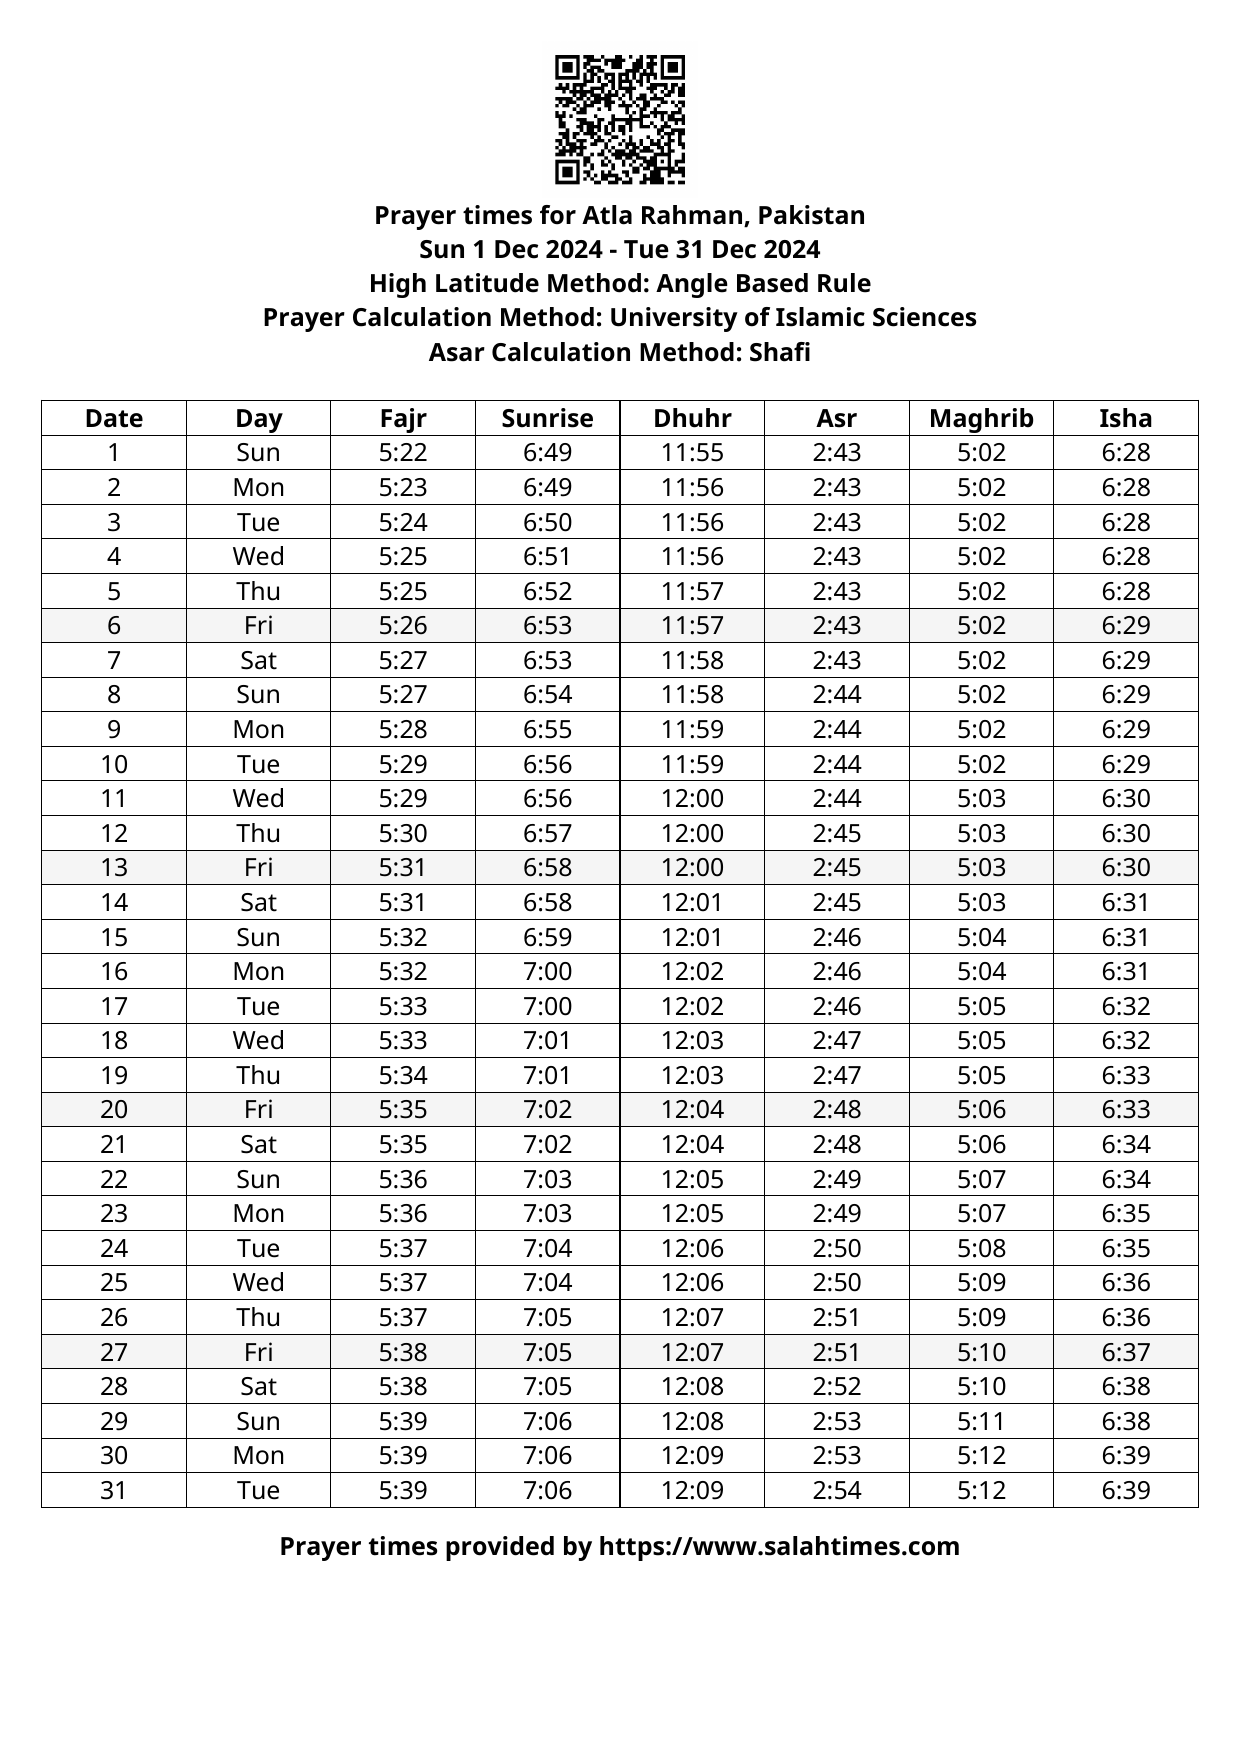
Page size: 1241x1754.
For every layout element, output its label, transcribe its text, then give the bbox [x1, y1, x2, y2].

table_cell 11:55 [621, 436, 764, 469]
table_cell Fri [187, 851, 330, 884]
table_cell 5:38 [331, 1369, 475, 1403]
text Prayer Calculation Method: University of Islamic Sciences [42, 300, 1198, 334]
table_cell Tue [187, 505, 330, 538]
table_cell 6:56 [476, 747, 619, 780]
table_cell Tue [187, 1231, 330, 1264]
table_cell 25 [42, 1266, 186, 1299]
table_cell 5:06 [910, 1093, 1053, 1126]
table_cell 5:32 [331, 920, 475, 953]
table_header Sunrise [476, 401, 619, 434]
table_cell 2:43 [765, 643, 909, 677]
table_header Fajr [331, 401, 475, 434]
table_cell 2:44 [765, 747, 909, 780]
table_cell 12:06 [621, 1266, 764, 1299]
table_cell 2:49 [765, 1162, 909, 1195]
table_cell 6:29 [1054, 678, 1198, 711]
table_cell 6:29 [1054, 747, 1198, 780]
table_cell 5:02 [910, 609, 1053, 642]
table_cell 5:12 [910, 1473, 1053, 1507]
table_cell 3 [42, 505, 186, 538]
table_cell 6:28 [1054, 436, 1198, 469]
table_cell 7:00 [476, 954, 619, 988]
table_cell 12 [42, 816, 186, 849]
table_cell 2:43 [765, 609, 909, 642]
table_cell 6:30 [1054, 851, 1198, 884]
table_cell 2:53 [765, 1404, 909, 1437]
table_cell 31 [42, 1473, 186, 1507]
picture [542, 41, 699, 198]
table_cell 2:48 [765, 1127, 909, 1161]
table_cell 2:44 [765, 781, 909, 815]
table_header Asr [765, 401, 909, 434]
table_cell 18 [42, 1024, 186, 1057]
table_cell 12:04 [621, 1127, 764, 1161]
table_cell 5:02 [910, 678, 1053, 711]
table_cell 5:07 [910, 1162, 1053, 1195]
table_cell 12:07 [621, 1300, 764, 1334]
table_cell Fri [187, 1093, 330, 1126]
table_cell 2:45 [765, 885, 909, 919]
table_cell 12:03 [621, 1058, 764, 1092]
table_cell 6:31 [1054, 920, 1198, 953]
table_cell 6:32 [1054, 1024, 1198, 1057]
table_cell 5:39 [331, 1439, 475, 1472]
table_cell Thu [187, 1300, 330, 1334]
table_cell 12:05 [621, 1196, 764, 1230]
table_cell 2 [42, 470, 186, 504]
table_cell 6:55 [476, 712, 619, 746]
table_cell 2:45 [765, 851, 909, 884]
table_cell 6:38 [1054, 1404, 1198, 1437]
table_cell 7:05 [476, 1369, 619, 1403]
table_cell 7:03 [476, 1196, 619, 1230]
table_cell 6:57 [476, 816, 619, 849]
text Prayer times provided by https://www.salahtimes.com [42, 1528, 1198, 1563]
table_cell 6:56 [476, 781, 619, 815]
table_cell 12:00 [621, 816, 764, 849]
table_cell Tue [187, 1473, 330, 1507]
table_cell Mon [187, 712, 330, 746]
table_cell 6 [42, 609, 186, 642]
table_cell Sun [187, 920, 330, 953]
table_cell 5:28 [331, 712, 475, 746]
table_cell 11:57 [621, 609, 764, 642]
table_cell 5:03 [910, 885, 1053, 919]
table_cell 5:38 [331, 1335, 475, 1368]
text Asar Calculation Method: Shafi [42, 334, 1198, 368]
table_cell 12:09 [621, 1439, 764, 1472]
table_cell 5:39 [331, 1473, 475, 1507]
table_cell 1 [42, 436, 186, 469]
table_cell 5:37 [331, 1231, 475, 1264]
table_cell 5:36 [331, 1162, 475, 1195]
table_cell 2:45 [765, 816, 909, 849]
table_cell 11:58 [621, 678, 764, 711]
table_cell 6:31 [1054, 885, 1198, 919]
table_cell 6:53 [476, 609, 619, 642]
table_cell 19 [42, 1058, 186, 1092]
table_cell 7:06 [476, 1439, 619, 1472]
table_cell 12:02 [621, 989, 764, 1022]
table_cell 5:09 [910, 1266, 1053, 1299]
table_cell 5:37 [331, 1266, 475, 1299]
table_cell 6:35 [1054, 1231, 1198, 1264]
table_cell 5:07 [910, 1196, 1053, 1230]
table_cell 5:35 [331, 1093, 475, 1126]
table_cell 11:58 [621, 643, 764, 677]
table_cell 2:50 [765, 1266, 909, 1299]
table_cell 5:31 [331, 885, 475, 919]
table_cell 7:02 [476, 1093, 619, 1126]
table_cell Mon [187, 1196, 330, 1230]
table_cell 12:02 [621, 954, 764, 988]
table_cell 11:57 [621, 574, 764, 607]
table_cell Mon [187, 954, 330, 988]
table_cell 6:37 [1054, 1335, 1198, 1368]
table_cell 5:04 [910, 920, 1053, 953]
table_cell 6:30 [1054, 781, 1198, 815]
table_cell 23 [42, 1196, 186, 1230]
table_cell 10 [42, 747, 186, 780]
table_cell 7:00 [476, 989, 619, 1022]
table_cell 12:01 [621, 920, 764, 953]
table_cell 11 [42, 781, 186, 815]
table_cell 6:29 [1054, 643, 1198, 677]
table_cell 11:59 [621, 712, 764, 746]
table_cell 5:02 [910, 470, 1053, 504]
table_cell 6:53 [476, 643, 619, 677]
table_cell 6:33 [1054, 1058, 1198, 1092]
table_cell 20 [42, 1093, 186, 1126]
table_cell 12:04 [621, 1093, 764, 1126]
table_cell 5:25 [331, 539, 475, 573]
table_cell 2:54 [765, 1473, 909, 1507]
table_cell 5:04 [910, 954, 1053, 988]
table_cell 7:04 [476, 1266, 619, 1299]
table_cell Tue [187, 989, 330, 1022]
table_cell 2:46 [765, 954, 909, 988]
table_cell 9 [42, 712, 186, 746]
table_header Isha [1054, 401, 1198, 434]
table_cell 6:36 [1054, 1300, 1198, 1334]
table_cell 2:52 [765, 1369, 909, 1403]
table_cell 5:03 [910, 851, 1053, 884]
table_cell 7:06 [476, 1404, 619, 1437]
table_cell 5:34 [331, 1058, 475, 1092]
table_cell 5:03 [910, 816, 1053, 849]
table_cell Sat [187, 1369, 330, 1403]
table_cell 5:29 [331, 781, 475, 815]
table_cell 12:09 [621, 1473, 764, 1507]
table_cell 5:30 [331, 816, 475, 849]
table_cell 12:06 [621, 1231, 764, 1264]
table_cell 2:43 [765, 470, 909, 504]
table_cell 11:59 [621, 747, 764, 780]
table_cell 7:02 [476, 1127, 619, 1161]
table_cell 5:35 [331, 1127, 475, 1161]
table_cell 6:29 [1054, 712, 1198, 746]
table_cell 5:10 [910, 1369, 1053, 1403]
table_cell Sat [187, 643, 330, 677]
table_cell Wed [187, 1024, 330, 1057]
table_cell 2:43 [765, 436, 909, 469]
table_cell 12:00 [621, 851, 764, 884]
table_cell 6:58 [476, 885, 619, 919]
table_cell 12:08 [621, 1369, 764, 1403]
table_cell 2:44 [765, 678, 909, 711]
table_cell 2:49 [765, 1196, 909, 1230]
table_cell 11:56 [621, 470, 764, 504]
table_cell 5:06 [910, 1127, 1053, 1161]
table_cell Sun [187, 436, 330, 469]
table_cell 7:04 [476, 1231, 619, 1264]
table_cell 6:36 [1054, 1266, 1198, 1299]
table_cell Sun [187, 1162, 330, 1195]
table_cell 5:02 [910, 505, 1053, 538]
table_cell 12:03 [621, 1024, 764, 1057]
table_cell 5:05 [910, 1024, 1053, 1057]
table_cell 22 [42, 1162, 186, 1195]
table_cell 6:59 [476, 920, 619, 953]
table_cell 6:32 [1054, 989, 1198, 1022]
table_cell 5:02 [910, 747, 1053, 780]
table_cell 5:10 [910, 1335, 1053, 1368]
table_cell 6:54 [476, 678, 619, 711]
table_cell 7:05 [476, 1300, 619, 1334]
table_cell 5:26 [331, 609, 475, 642]
table_cell 6:51 [476, 539, 619, 573]
table_cell 6:34 [1054, 1127, 1198, 1161]
table_cell 12:01 [621, 885, 764, 919]
text Sun 1 Dec 2024 - Tue 31 Dec 2024 [42, 232, 1198, 266]
table_cell 2:51 [765, 1335, 909, 1368]
table_cell 5:02 [910, 539, 1053, 573]
table_cell 6:28 [1054, 539, 1198, 573]
table_cell 27 [42, 1335, 186, 1368]
table_cell 6:30 [1054, 816, 1198, 849]
table_cell 12:00 [621, 781, 764, 815]
table_cell 5:03 [910, 781, 1053, 815]
table_cell Sat [187, 1127, 330, 1161]
table_cell 13 [42, 851, 186, 884]
table_cell Tue [187, 747, 330, 780]
table_cell 28 [42, 1369, 186, 1403]
table_cell 2:47 [765, 1024, 909, 1057]
table_cell 2:47 [765, 1058, 909, 1092]
table_cell 2:46 [765, 989, 909, 1022]
table_header Dhuhr [621, 401, 764, 434]
table_cell 2:48 [765, 1093, 909, 1126]
table_cell 16 [42, 954, 186, 988]
table_cell Sat [187, 885, 330, 919]
table_cell 6:31 [1054, 954, 1198, 988]
table_cell 6:49 [476, 436, 619, 469]
table_cell Wed [187, 539, 330, 573]
table_cell 7 [42, 643, 186, 677]
table_cell 5:33 [331, 989, 475, 1022]
table_cell 6:52 [476, 574, 619, 607]
table_cell 5:05 [910, 1058, 1053, 1092]
table_cell Thu [187, 574, 330, 607]
table_cell 12:05 [621, 1162, 764, 1195]
table_cell 2:43 [765, 574, 909, 607]
table_cell 5:23 [331, 470, 475, 504]
table_cell 5:31 [331, 851, 475, 884]
table_cell 5:02 [910, 712, 1053, 746]
table_cell 6:38 [1054, 1369, 1198, 1403]
table_cell 17 [42, 989, 186, 1022]
table_cell 12:08 [621, 1404, 764, 1437]
table_cell 6:58 [476, 851, 619, 884]
text High Latitude Method: Angle Based Rule [42, 266, 1198, 300]
table_cell Sun [187, 678, 330, 711]
table_cell 5:36 [331, 1196, 475, 1230]
table_cell 7:01 [476, 1024, 619, 1057]
table_cell Fri [187, 609, 330, 642]
table_cell 2:43 [765, 539, 909, 573]
table_cell 2:53 [765, 1439, 909, 1472]
table_cell 5:11 [910, 1404, 1053, 1437]
table_cell 5:02 [910, 643, 1053, 677]
table_cell 30 [42, 1439, 186, 1472]
table_cell Wed [187, 781, 330, 815]
table_cell 5:27 [331, 643, 475, 677]
table_cell 5:24 [331, 505, 475, 538]
table_cell 5:12 [910, 1439, 1053, 1472]
table_cell 2:51 [765, 1300, 909, 1334]
table_cell 7:05 [476, 1335, 619, 1368]
table_cell 4 [42, 539, 186, 573]
table_cell 6:39 [1054, 1473, 1198, 1507]
table_cell 5:25 [331, 574, 475, 607]
table_cell 12:07 [621, 1335, 764, 1368]
table_cell 7:03 [476, 1162, 619, 1195]
table_cell 6:28 [1054, 470, 1198, 504]
table_header Date [42, 401, 186, 434]
table_cell 26 [42, 1300, 186, 1334]
table_cell Sun [187, 1404, 330, 1437]
table_cell 5:22 [331, 436, 475, 469]
table_header Day [187, 401, 330, 434]
table_cell 5:32 [331, 954, 475, 988]
table_cell 7:06 [476, 1473, 619, 1507]
table_cell 5:08 [910, 1231, 1053, 1264]
table_cell 5:02 [910, 436, 1053, 469]
table_cell 7:01 [476, 1058, 619, 1092]
table_cell 6:28 [1054, 574, 1198, 607]
table_cell 5:09 [910, 1300, 1053, 1334]
table_cell 15 [42, 920, 186, 953]
table_cell 6:28 [1054, 505, 1198, 538]
table_cell 11:56 [621, 505, 764, 538]
table_cell 24 [42, 1231, 186, 1264]
table_cell Fri [187, 1335, 330, 1368]
table_cell 5:37 [331, 1300, 475, 1334]
text Prayer times for Atla Rahman, Pakistan [42, 198, 1198, 232]
table_cell 6:49 [476, 470, 619, 504]
table_cell 6:50 [476, 505, 619, 538]
table_cell Mon [187, 470, 330, 504]
table_cell Thu [187, 1058, 330, 1092]
table_cell 5:39 [331, 1404, 475, 1437]
table_cell 6:39 [1054, 1439, 1198, 1472]
table_cell 6:29 [1054, 609, 1198, 642]
table_cell 5:33 [331, 1024, 475, 1057]
table_cell 8 [42, 678, 186, 711]
table_cell 5:05 [910, 989, 1053, 1022]
table_cell 29 [42, 1404, 186, 1437]
table_header Maghrib [910, 401, 1053, 434]
table_cell 2:46 [765, 920, 909, 953]
table_cell 2:50 [765, 1231, 909, 1264]
table_cell 11:56 [621, 539, 764, 573]
table_cell 5:29 [331, 747, 475, 780]
table_cell 2:43 [765, 505, 909, 538]
table_cell 21 [42, 1127, 186, 1161]
table_cell 6:33 [1054, 1093, 1198, 1126]
table_cell Thu [187, 816, 330, 849]
table_cell 14 [42, 885, 186, 919]
table_cell 5:02 [910, 574, 1053, 607]
table_cell 5:27 [331, 678, 475, 711]
table_cell 6:34 [1054, 1162, 1198, 1195]
table_cell 6:35 [1054, 1196, 1198, 1230]
table_cell Wed [187, 1266, 330, 1299]
table_cell 5 [42, 574, 186, 607]
table_cell Mon [187, 1439, 330, 1472]
table_cell 2:44 [765, 712, 909, 746]
